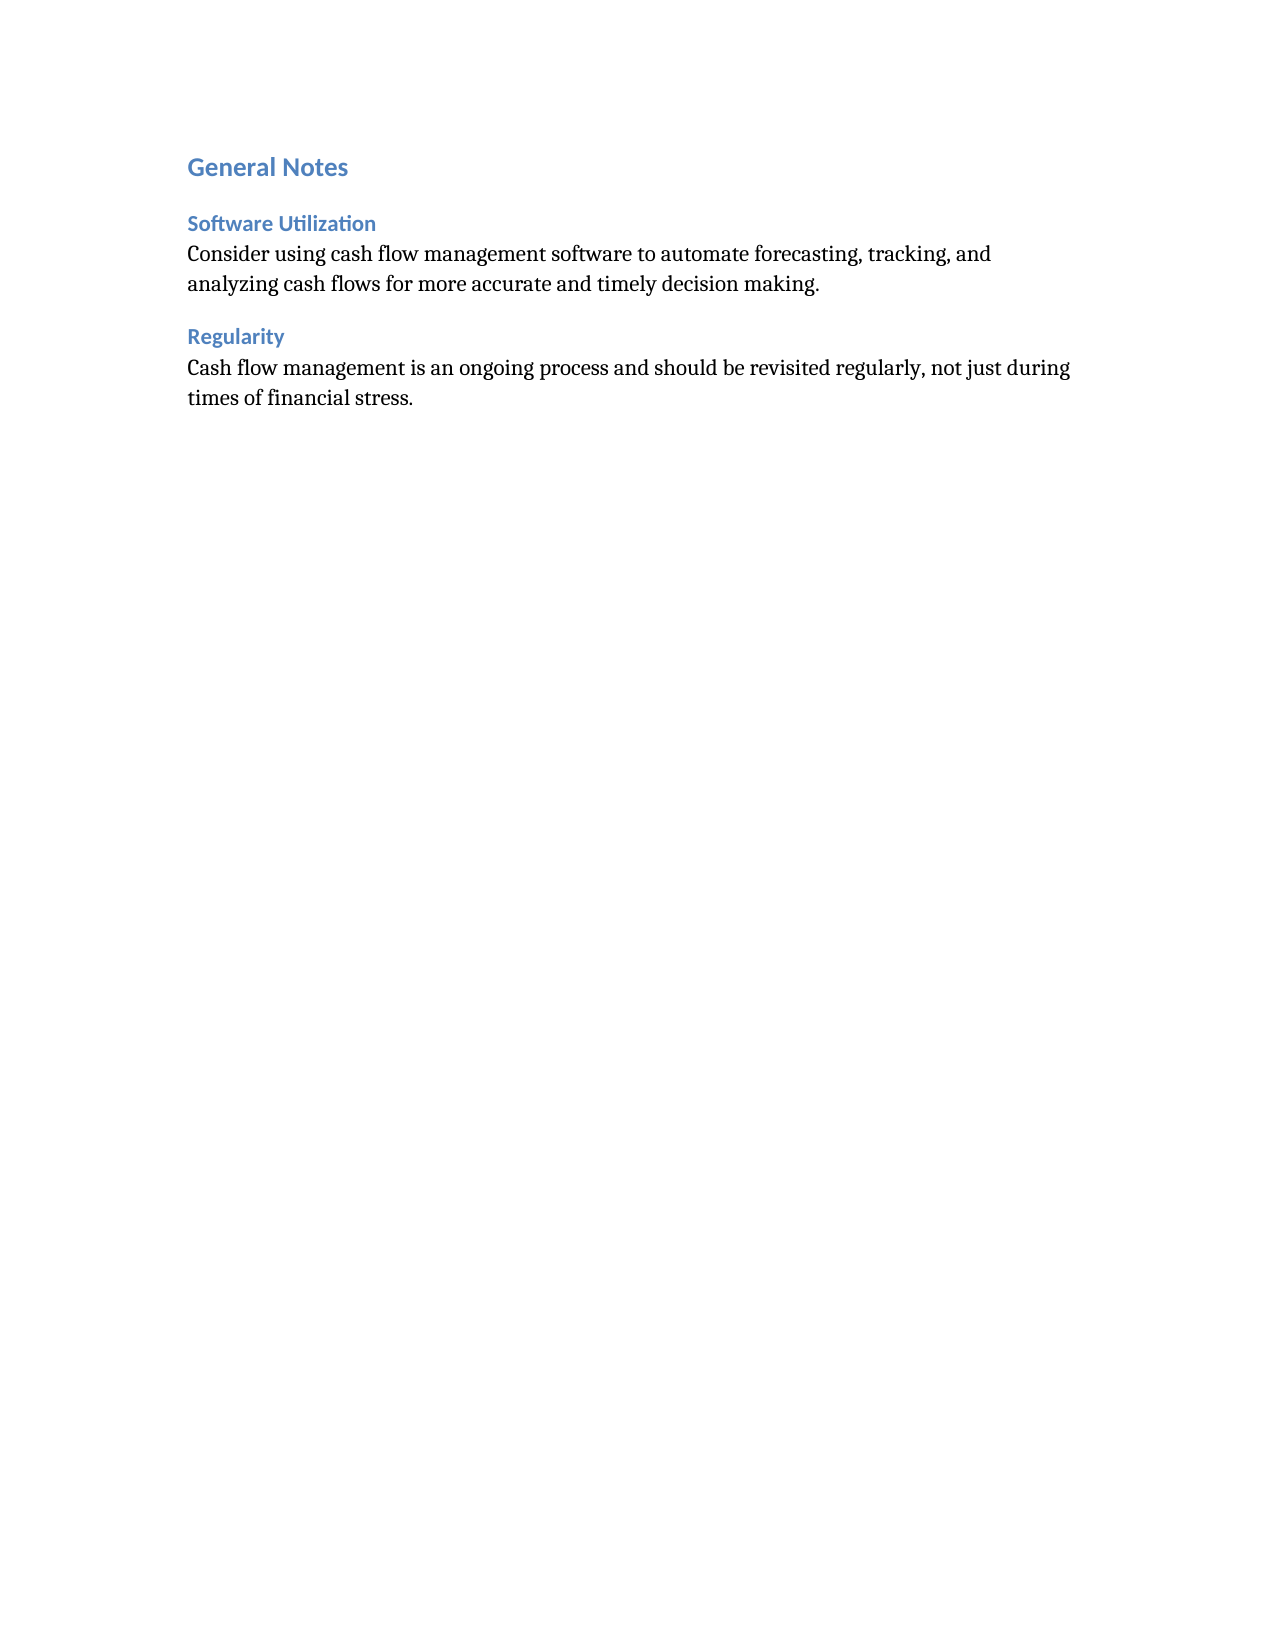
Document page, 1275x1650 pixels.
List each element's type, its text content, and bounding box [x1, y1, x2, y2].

subtitle General Notes [187, 150, 1087, 183]
text Consider using cash flow management software to automate forecasting, tracking, and analyzing cash flows for more accurate and timely decision making. [187, 241, 1087, 297]
subtitle Software Utilization [187, 209, 1087, 237]
text Cash flow management is an ongoing process and should be revisited regularly, not just during times of financial stress. [187, 354, 1087, 411]
subtitle Regularity [187, 322, 1087, 350]
